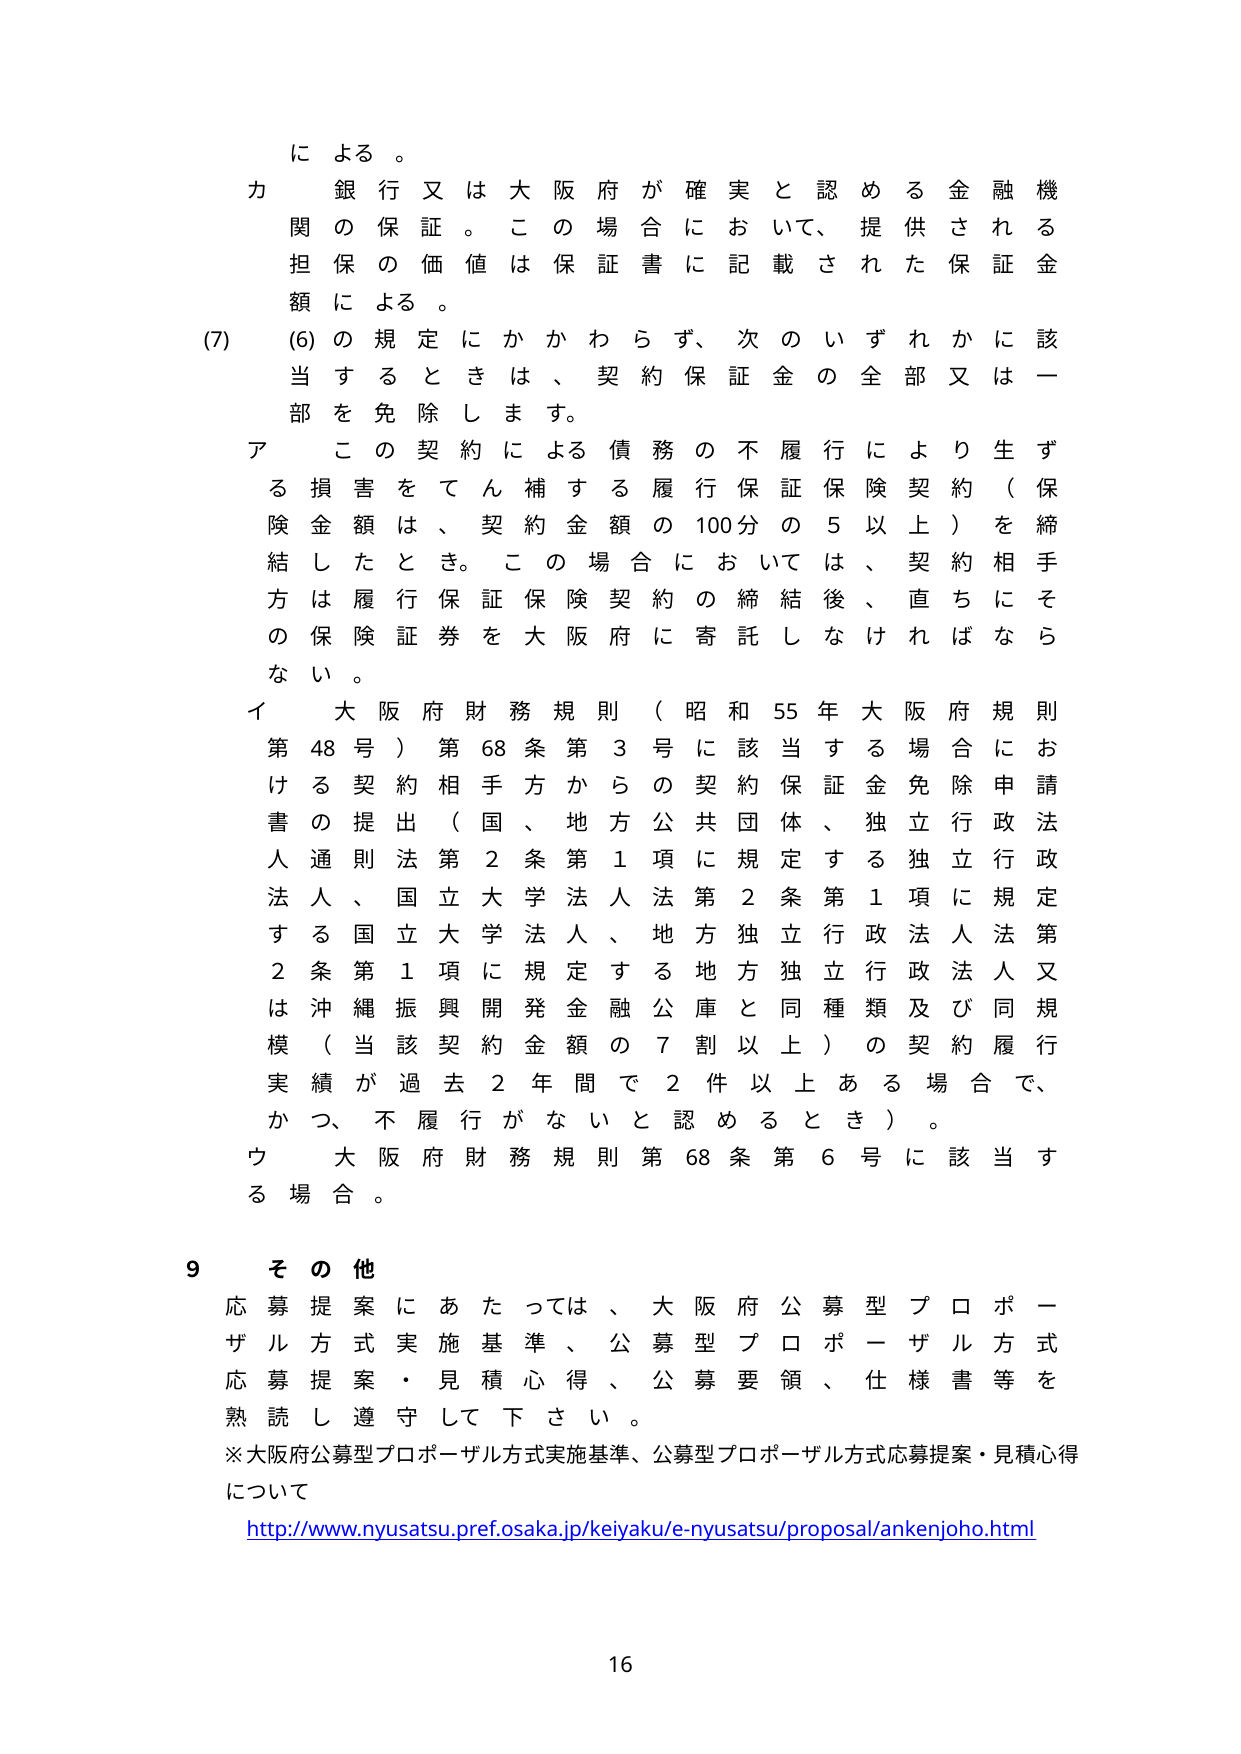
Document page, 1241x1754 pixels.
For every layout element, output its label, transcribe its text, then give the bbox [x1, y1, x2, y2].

text http://www.nyusatsu.pref.osaka.jp/keiyaku/e-nyusatsu/proposal/ankenjoho.html [204, 1509, 1079, 1546]
text (7) (6)の規定にかかわらず、次のいずれかに該当するときは、契約保証金の全部又は一部を免除します。 [193, 319, 1079, 431]
text ウ 大阪府財務規則第68条第６号に該当する場合。 [225, 1137, 1079, 1212]
text ※大阪府公募型プロポーザル方式実施基準、公募型プロポーザル方式応募提案・見積心得について [204, 1435, 1079, 1509]
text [268, 133, 1079, 170]
text ア この契約による債務の不履行により生ずる損害をてん補する履行保証保険契約（保険金額は、契約金額の100分の５以上）を締結したとき。この場合においては、契約相手方は履行保証保険契約の締結後、直ちにその保険証券を大阪府に寄託しなければならない｡ [231, 431, 1079, 691]
text カ 銀行又は大阪府が確実と認める金融機関の保証。この場合において、提供される担保の価値は保証書に記載された保証金額による。 [225, 170, 1079, 319]
text 応募提案にあたっては、大阪府公募型プロポーザル方式実施基準、公募型プロポーザル方式応募提案・見積心得、公募要領、仕様書等を熟読し遵守して下さい。 [204, 1286, 1079, 1435]
text イ 大阪府財務規則（昭和55年大阪府規則第48号）第68条第３号に該当する場合における契約相手方からの契約保証金免除申請書の提出（国、地方公共団体、独立行政法人通則法第２条第１項に規定する独立行政法人、国立大学法人法第２条第１項に規定する国立大学法人、地方独立行政法人法第２条第１項に規定する地方独立行政法人又は沖縄振興開発金融公庫と同種類及び同規模（当該契約金額の７割以上）の契約履行実績が過去２年間で２件以上ある場合で、かつ、不履行がないと認めるとき）。 [225, 691, 1079, 1137]
text ９ その他 [161, 1249, 1079, 1286]
